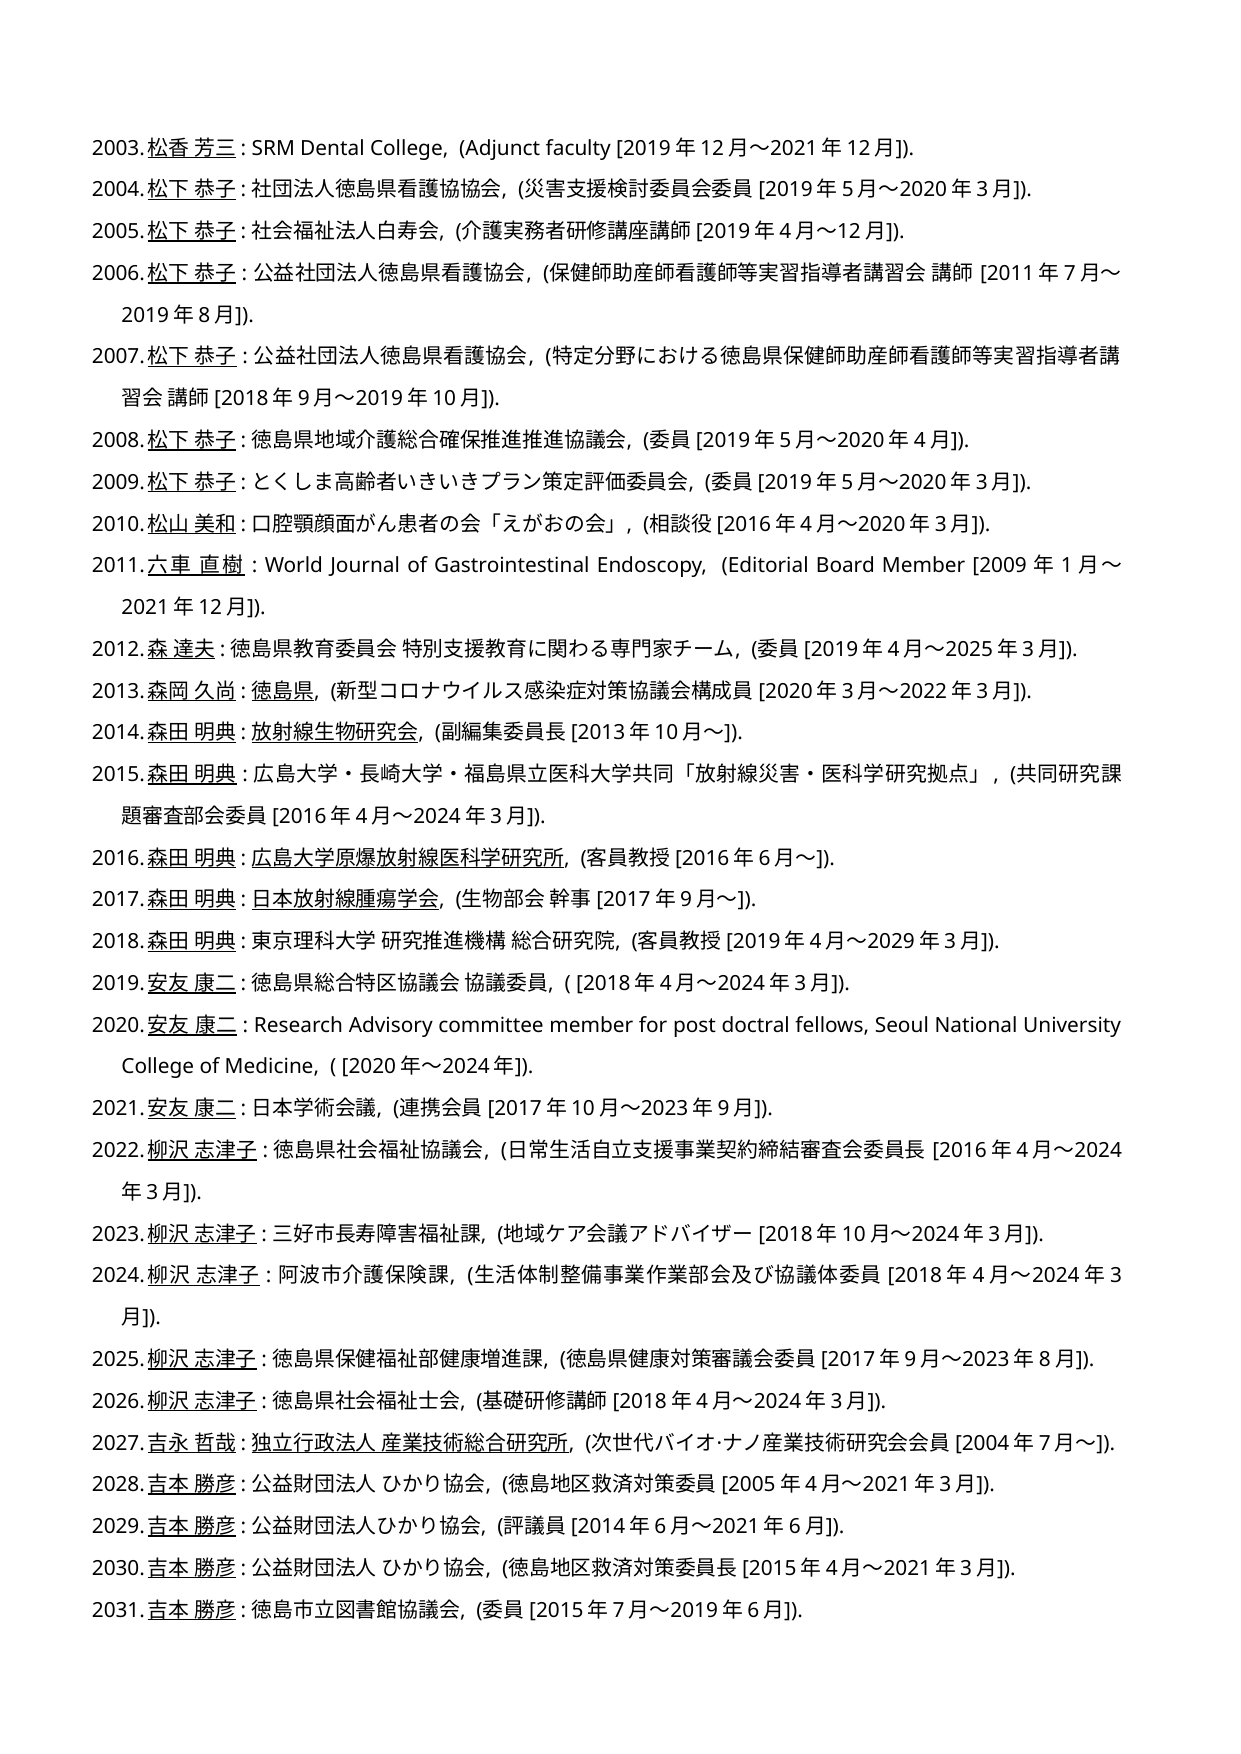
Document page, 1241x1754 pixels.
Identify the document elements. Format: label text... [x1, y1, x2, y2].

list 柳沢 志津子 : 徳島県社会福祉協議会, (日常生活自立支援事業契約締結審査会委員長 [2016年4月〜2024年3月]). [92, 1128, 1122, 1211]
list 安友 康二 : Research Advisory committee member for post doctral fellows, Seoul National University College of Medicine, ( [2020年〜2024年]). [92, 1002, 1122, 1086]
list 森田 明典 : 日本放射線腫瘍学会, (生物部会 幹事 [2017年9月〜]). [92, 877, 1122, 919]
list 松下 恭子 : 公益社団法人徳島県看護協会, (保健師助産師看護師等実習指導者講習会 講師 [2011年7月〜2019年8月]). [92, 250, 1122, 334]
list 森田 明典 : 東京理科大学 研究推進機構 総合研究院, (客員教授 [2019年4月〜2029年3月]). [92, 919, 1122, 961]
list 吉永 哲哉 : 独立行政法人 産業技術総合研究所, (次世代バイオ·ナノ産業技術研究会会員 [2004年7月〜]). [92, 1420, 1122, 1462]
list 松下 恭子 : とくしま高齢者いきいきプラン策定評価委員会, (委員 [2019年5月〜2020年3月]). [92, 459, 1122, 501]
list 六車 直樹 : World Journal of Gastrointestinal Endoscopy, (Editorial Board Member [2009年1月〜2021年12月]). [92, 543, 1122, 626]
list 松山 美和 : 口腔顎顔面がん患者の会「えがおの会」, (相談役 [2016年4月〜2020年3月]). [92, 501, 1122, 543]
list 森田 明典 : 広島大学・長崎大学・福島県立医科大学共同「放射線災害・医科学研究拠点」, (共同研究課題審査部会委員 [2016年4月〜2024年3月]). [92, 752, 1122, 835]
list 吉本 勝彦 : 公益財団法人ひかり協会, (評議員 [2014年6月〜2021年6月]). [92, 1503, 1122, 1545]
list 柳沢 志津子 : 徳島県社会福祉士会, (基礎研修講師 [2018年4月〜2024年3月]). [92, 1378, 1122, 1420]
list 森田 明典 : 放射線生物研究会, (副編集委員長 [2013年10月〜]). [92, 710, 1122, 752]
list 安友 康二 : 徳島県総合特区協議会 協議委員, ( [2018年4月〜2024年3月]). [92, 961, 1122, 1002]
list 吉本 勝彦 : 公益財団法人 ひかり協会, (徳島地区救済対策委員 [2005年4月〜2021年3月]). [92, 1462, 1122, 1503]
list 森岡 久尚 : 徳島県, (新型コロナウイルス感染症対策協議会構成員 [2020年3月〜2022年3月]). [92, 668, 1122, 710]
list 松下 恭子 : 公益社団法人徳島県看護協会, (特定分野における徳島県保健師助産師看護師等実習指導者講習会 講師 [2018年9月〜2019年10月]). [92, 334, 1122, 417]
list 吉本 勝彦 : 公益財団法人 ひかり協会, (徳島地区救済対策委員長 [2015年4月〜2021年3月]). [92, 1545, 1122, 1587]
list 森田 明典 : 広島大学原爆放射線医科学研究所, (客員教授 [2016年6月〜]). [92, 835, 1122, 877]
list 吉本 勝彦 : 徳島市立図書館協議会, (委員 [2015年7月〜2019年6月]). [92, 1587, 1122, 1629]
list 柳沢 志津子 : 三好市長寿障害福祉課, (地域ケア会議アドバイザー [2018年10月〜2024年3月]). [92, 1211, 1122, 1253]
list 柳沢 志津子 : 徳島県保健福祉部健康増進課, (徳島県健康対策審議会委員 [2017年9月〜2023年8月]). [92, 1336, 1122, 1378]
list 松香 芳三 : SRM Dental College, (Adjunct faculty [2019年12月〜2021年12月]). [92, 125, 1122, 167]
list 松下 恭子 : 社会福祉法人白寿会, (介護実務者研修講座講師 [2019年4月〜12月]). [92, 209, 1122, 250]
list 松下 恭子 : 社団法人徳島県看護協協会, (災害支援検討委員会委員 [2019年5月〜2020年3月]). [92, 167, 1122, 209]
list 柳沢 志津子 : 阿波市介護保険課, (生活体制整備事業作業部会及び協議体委員 [2018年4月〜2024年3月]). [92, 1253, 1122, 1336]
list 松下 恭子 : 徳島県地域介護総合確保推進推進協議会, (委員 [2019年5月〜2020年4月]). [92, 417, 1122, 459]
list 森 達夫 : 徳島県教育委員会 特別支援教育に関わる専門家チーム, (委員 [2019年4月〜2025年3月]). [92, 626, 1122, 668]
list 安友 康二 : 日本学術会議, (連携会員 [2017年10月〜2023年9月]). [92, 1086, 1122, 1128]
